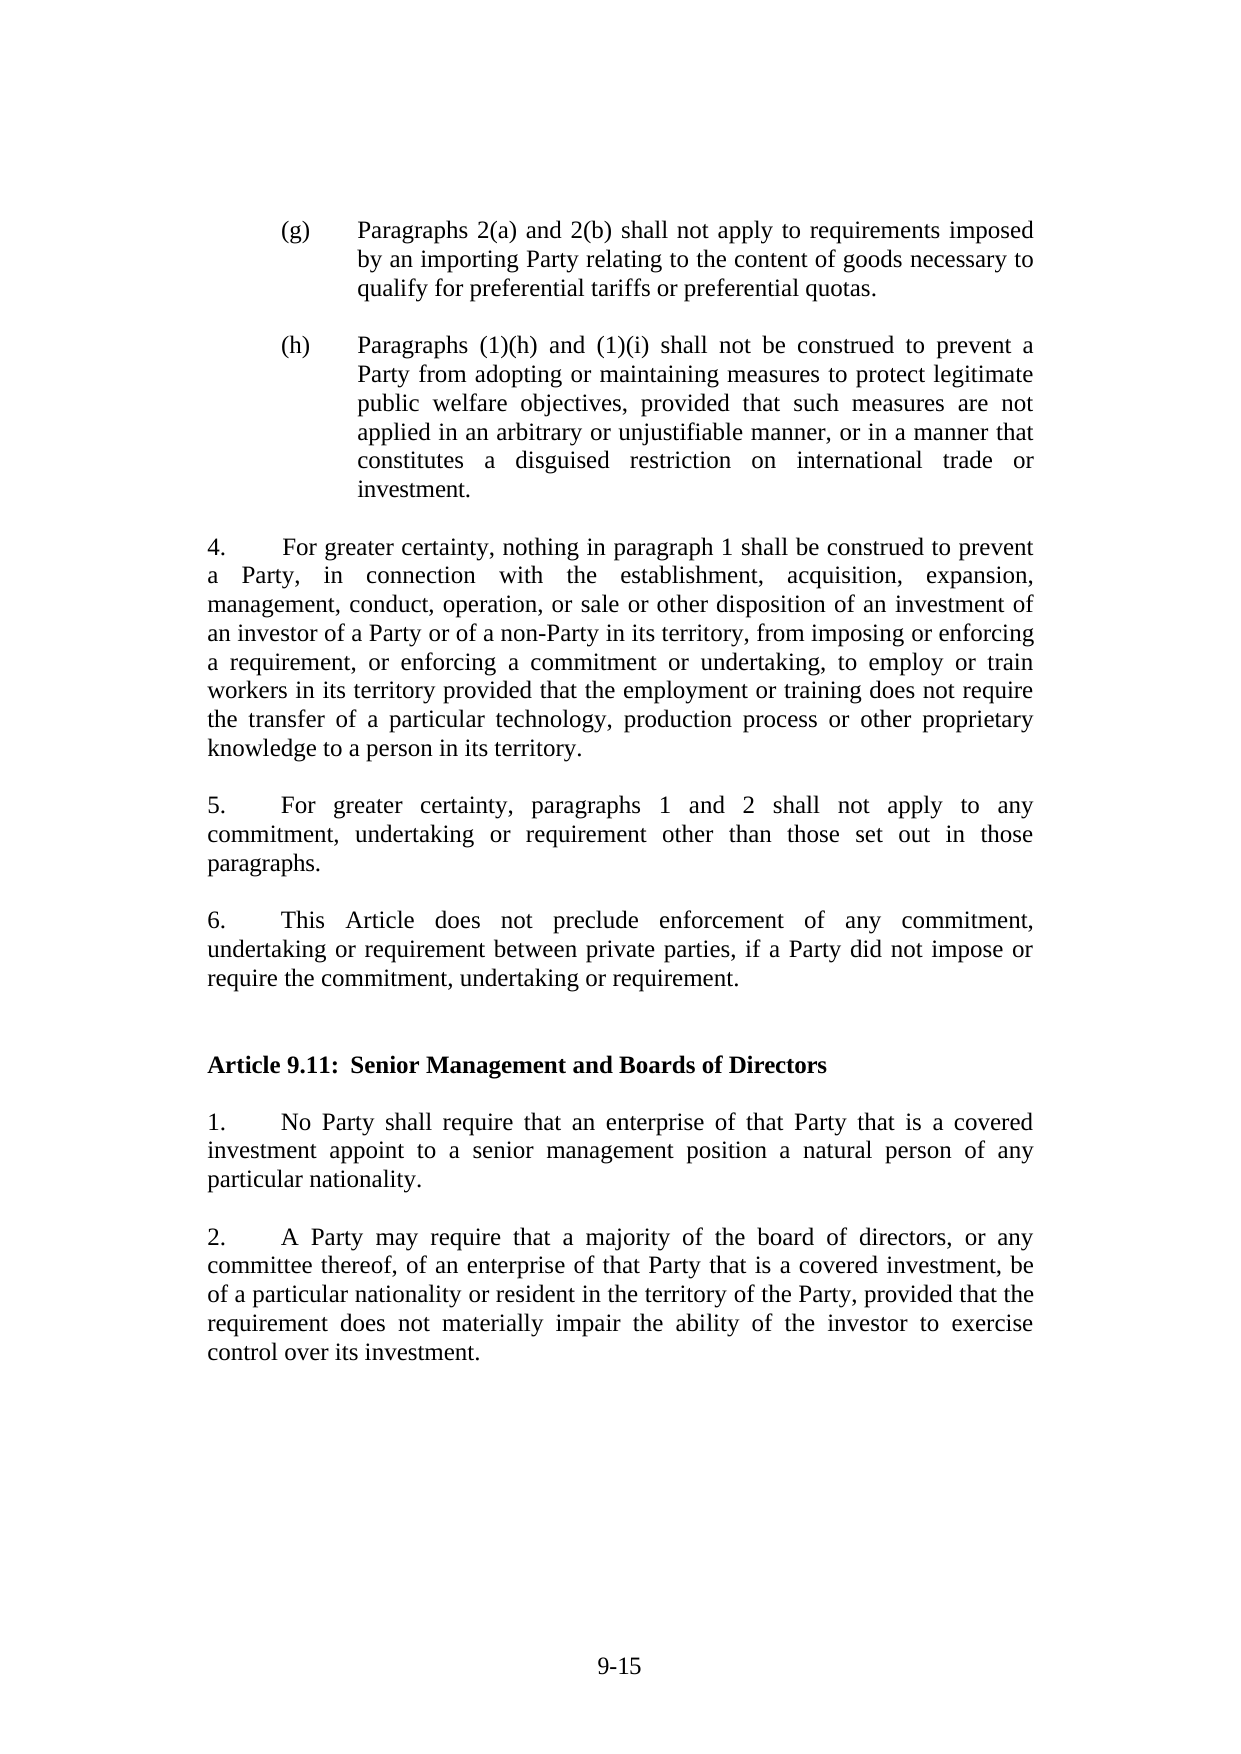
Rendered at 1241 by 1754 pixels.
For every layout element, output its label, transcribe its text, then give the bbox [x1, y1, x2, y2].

list A Party may require that a majority of the board of directors, or any committee thereof, of an enterprise of that Party that is a covered investment, be of a particular nationality or resident in the territory of the Party, provided that the requirement does not materially impair the ability of the investor to exercise control over its investment. [207, 1222, 1034, 1366]
list Paragraphs (1)(h) and (1)(i) shall not be construed to prevent a Party from adopting or maintaining measures to protect legitimate public welfare objectives, provided that such measures are not applied in an arbitrary or unjustifiable manner, or in a manner that constitutes a disguised restriction on international trade or investment. [281, 330, 1034, 503]
list No Party shall require that an enterprise of that Party that is a covered investment appoint to a senior management position a natural person of any particular nationality. [207, 1107, 1034, 1193]
subtitle Article 9.11: Senior Management and Boards of Directors [207, 1050, 1065, 1078]
list Paragraphs 2(a) and 2(b) shall not apply to requirements imposed by an importing Party relating to the content of goods necessary to qualify for preferential tariffs or preferential quotas. [281, 215, 1034, 302]
list This Article does not preclude enforcement of any commitment, undertaking or requirement between private parties, if a Party did not impose or require the commitment, undertaking or requirement. [207, 905, 1034, 992]
list For greater certainty, nothing in paragraph 1 shall be construed to prevent a Party, in connection with the establishment, acquisition, expansion, management, conduct, operation, or sale or other disposition of an investment of an investor of a Party or of a non-Party in its territory, from imposing or enforcing a requirement, or enforcing a commitment or undertaking, to employ or train workers in its territory provided that the employment or training does not require the transfer of a particular technology, production process or other proprietary knowledge to a person in its territory. [207, 532, 1034, 762]
list For greater certainty, paragraphs 1 and 2 shall not apply to any commitment, undertaking or requirement other than those set out in those paragraphs. [207, 790, 1034, 877]
